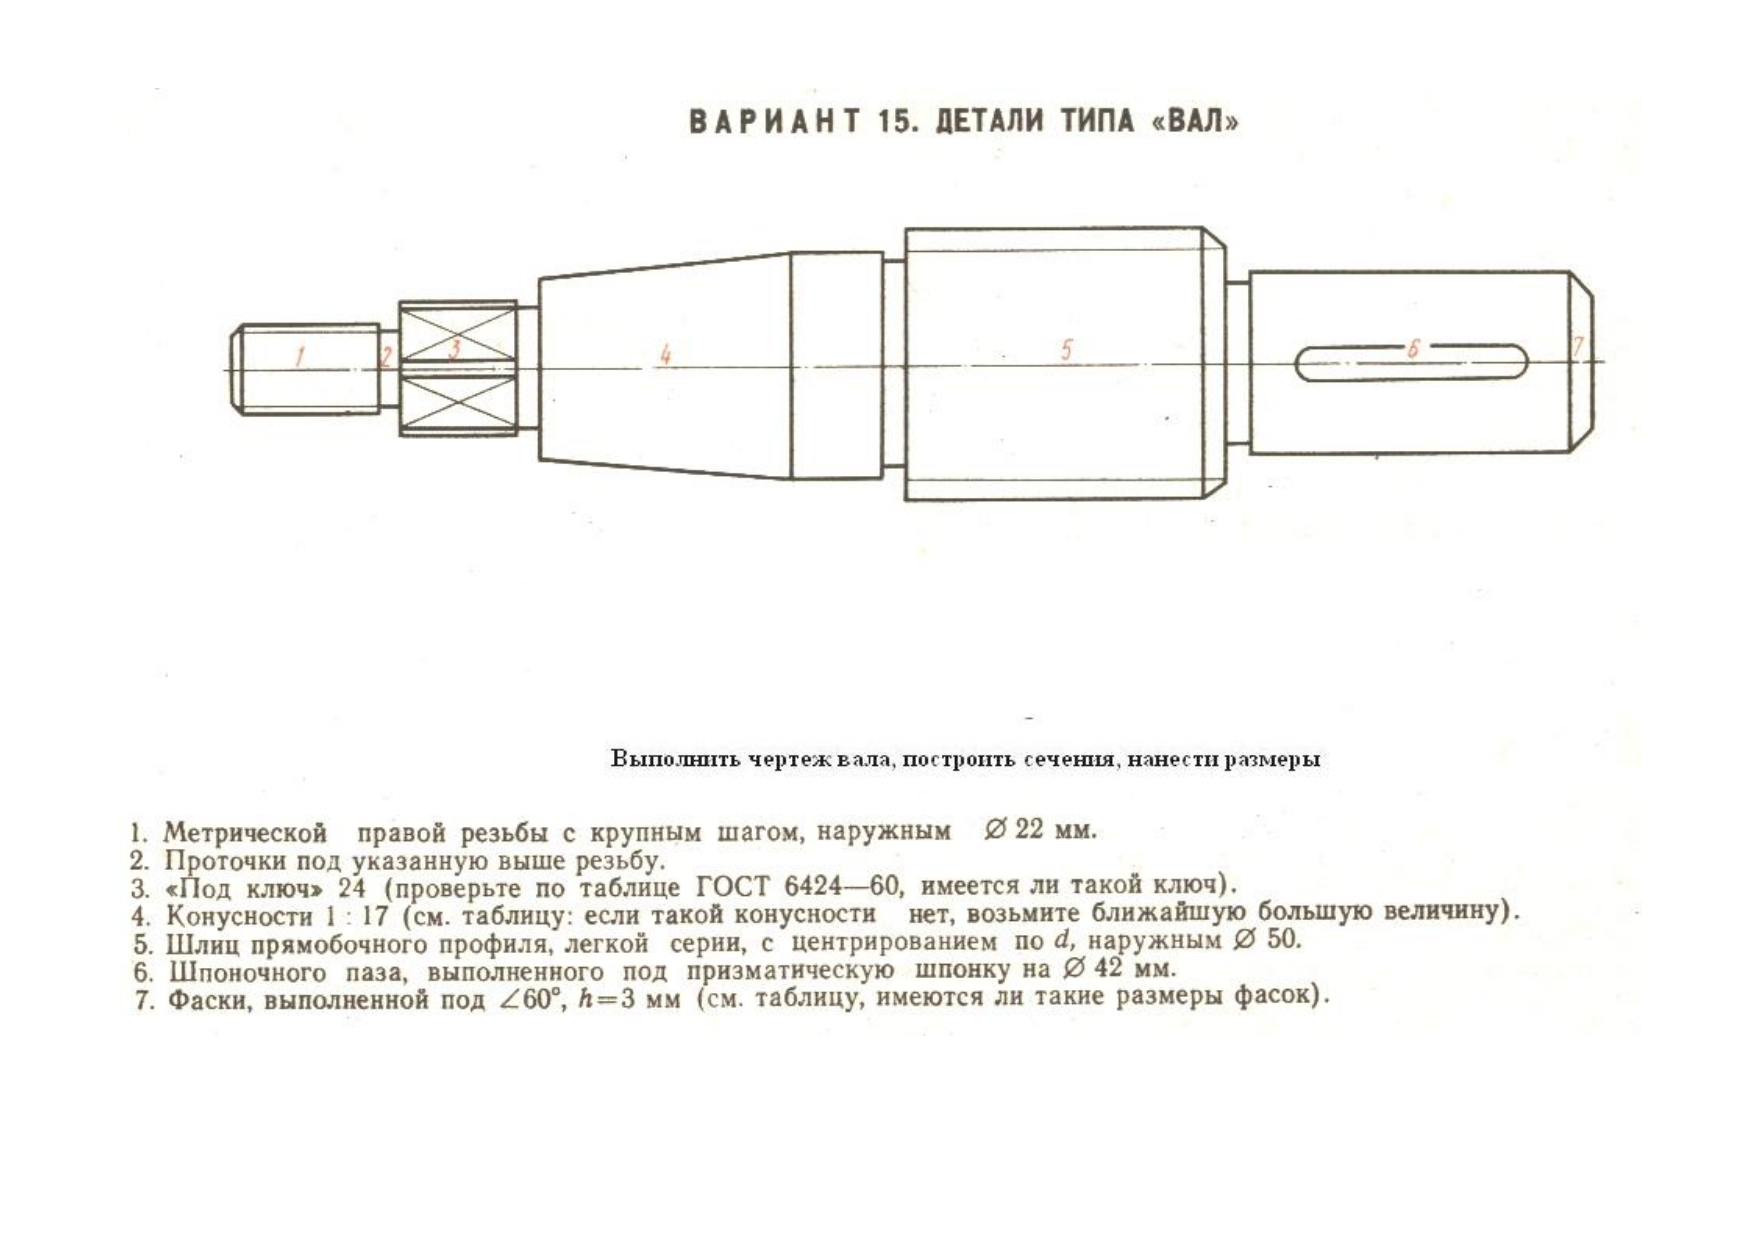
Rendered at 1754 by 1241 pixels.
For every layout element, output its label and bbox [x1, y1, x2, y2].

picture [118, 88, 1642, 1036]
